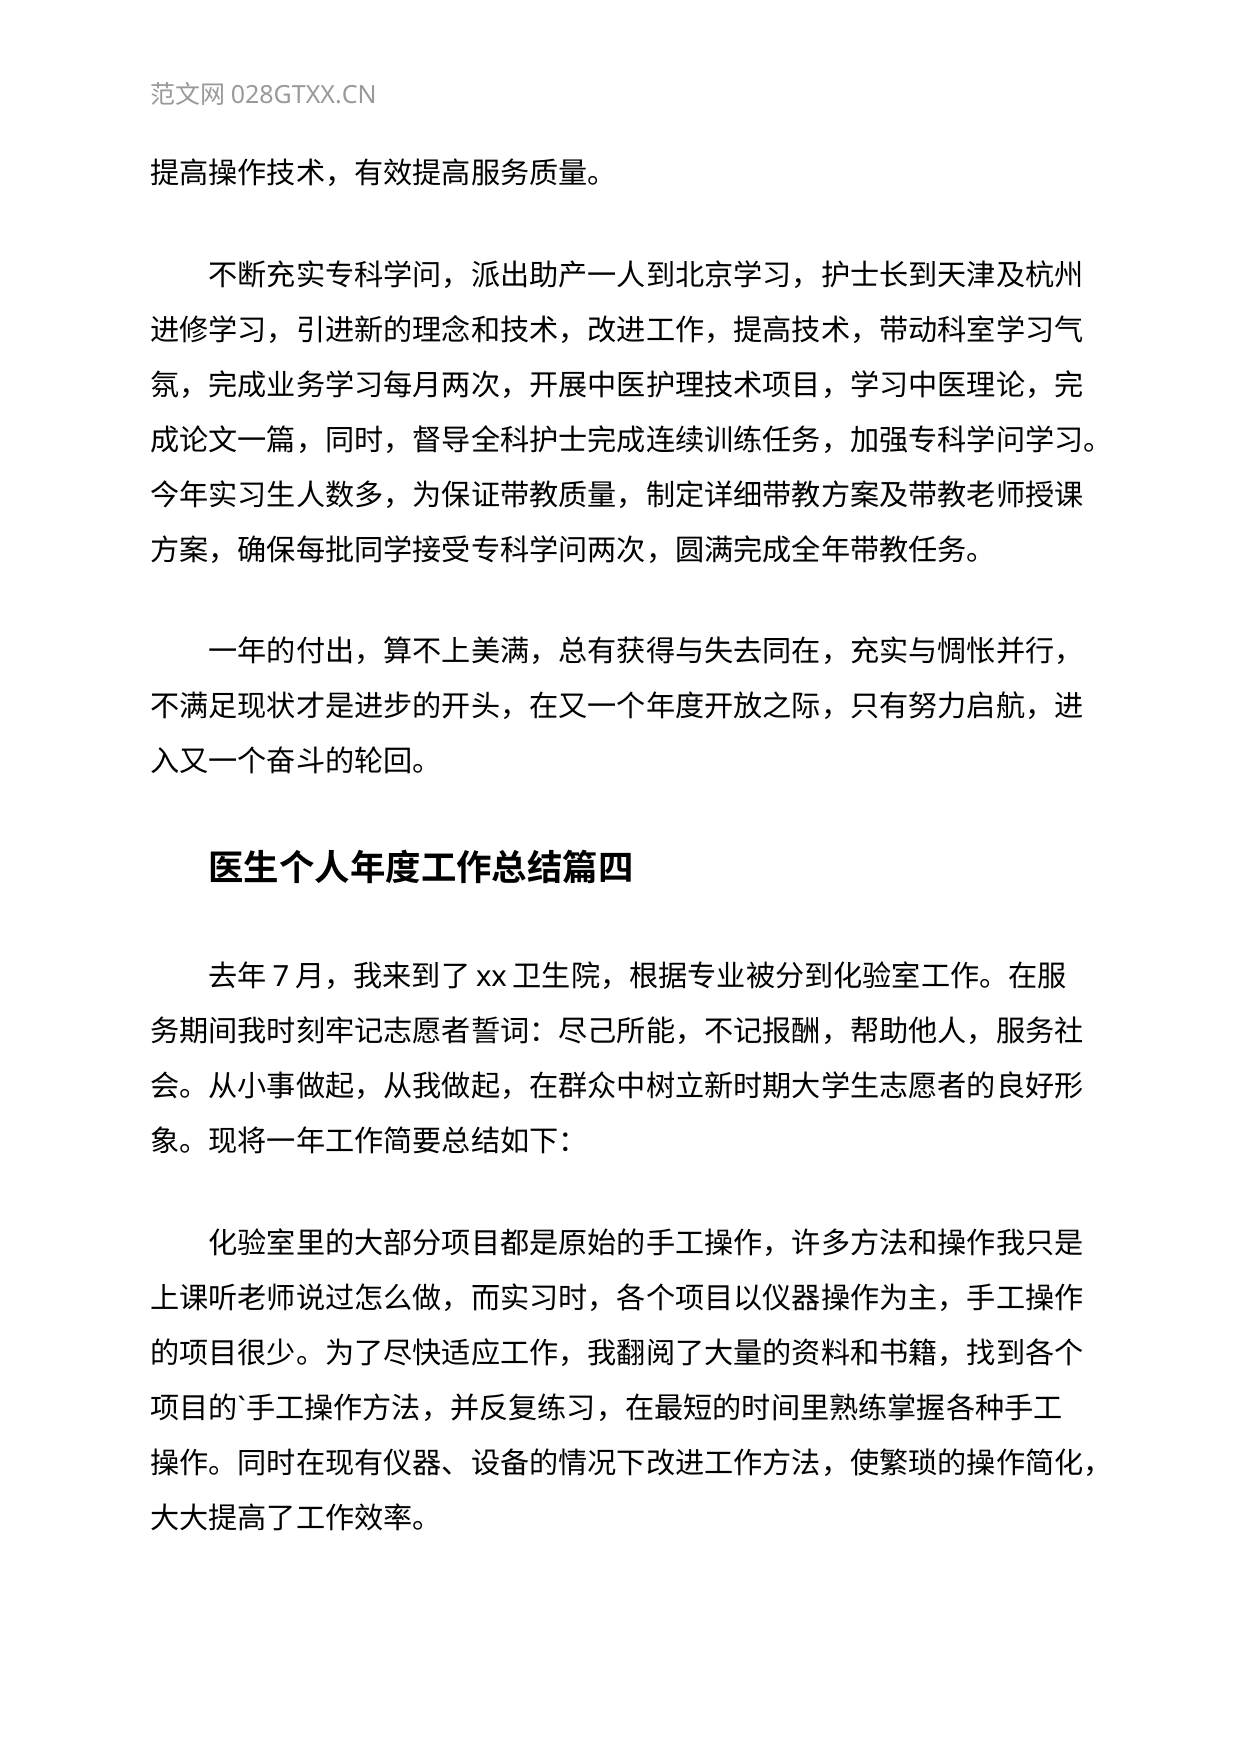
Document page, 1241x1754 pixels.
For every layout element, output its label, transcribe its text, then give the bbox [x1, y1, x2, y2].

text 一年的付出，算不上美满，总有获得与失去同在，充实与惆怅并行，不满足现状才是进步的开头，在又一个年度开放之际，只有努力启航，进入又一个奋斗的轮回。 [150, 628, 1090, 780]
text 不断充实专科学问，派出助产一人到北京学习，护士长到天津及杭州进修学习，引进新的理念和技术，改进工作，提高技术，带动科室学习气氛，完成业务学习每月两次，开展中医护理技术项目，学习中医理论，完成论文一篇，同时，督导全科护士完成连续训练任务，加强专科学问学习。今年实习生人数多，为保证带教质量，制定详细带教方案及带教老师授课方案，确保每批同学接受专科学问两次，圆满完成全年带教任务。 [150, 252, 1090, 568]
text 医生个人年度工作总结篇四 [150, 839, 1090, 891]
text 化验室里的大部分项目都是原始的手工操作，许多方法和操作我只是上课听老师说过怎么做，而实习时，各个项目以仪器操作为主，手工操作的项目很少。为了尽快适应工作，我翻阅了大量的资料和书籍，找到各个项目的`手工操作方法，并反复练习，在最短的时间里熟练掌握各种手工操作。同时在现有仪器、设备的情况下改进工作方法，使繁琐的操作简化，大大提高了工作效率。 [150, 1219, 1090, 1536]
text 去年7月，我来到了xx卫生院，根据专业被分到化验室工作。在服务期间我时刻牢记志愿者誓词：尽己所能，不记报酬，帮助他人，服务社会。从小事做起，从我做起，在群众中树立新时期大学生志愿者的良好形象。现将一年工作简要总结如下： [150, 953, 1090, 1160]
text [150, 150, 1090, 192]
